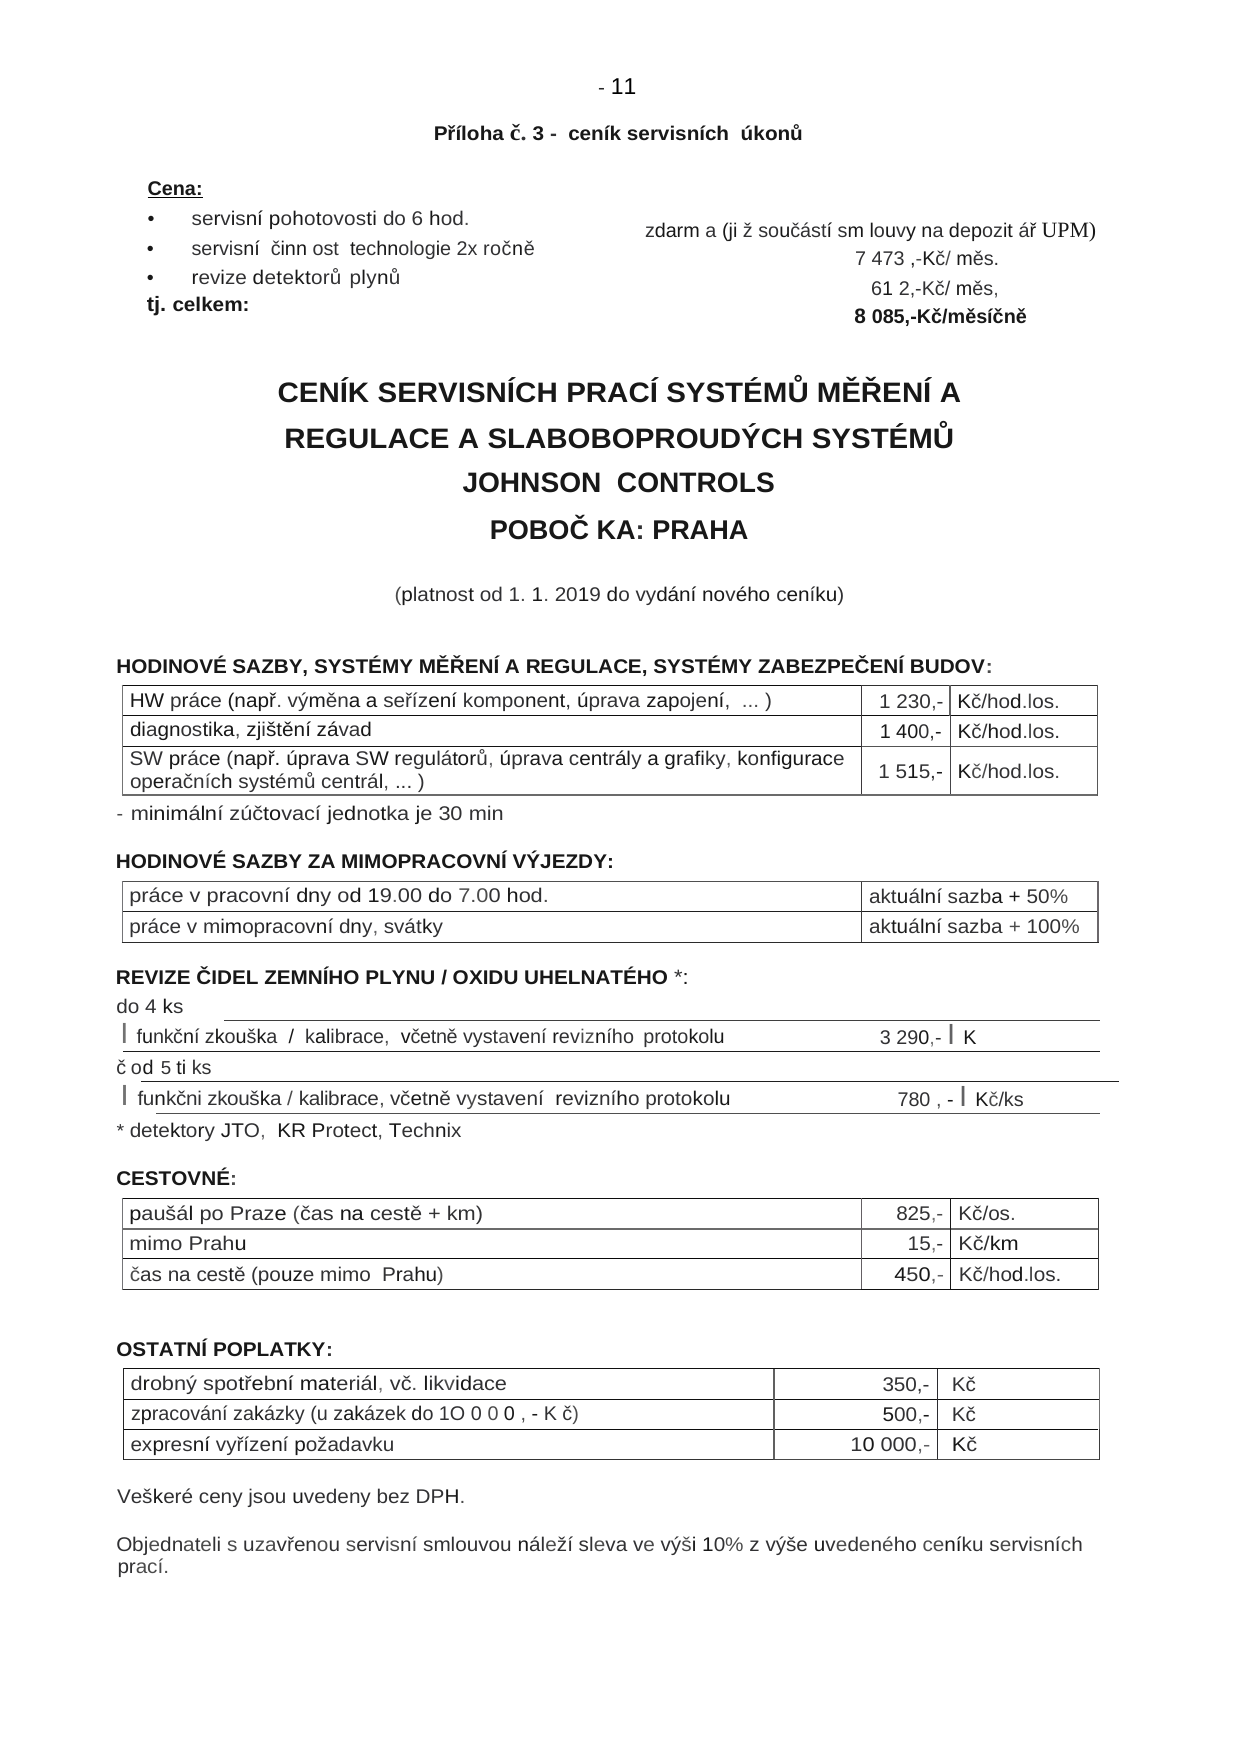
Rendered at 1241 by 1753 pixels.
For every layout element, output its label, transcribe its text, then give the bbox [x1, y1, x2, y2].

text 8 085,-Kč/měsíčně [854, 307, 1115, 328]
text 7 473 ,-Kč/ měs. 61 2,-Kč/ měs, [855, 247, 1019, 300]
table_cell Kč [938, 1429, 1099, 1459]
table_cell Kč/km [951, 1230, 1098, 1258]
list servisní pohotovosti do 6 hod. [147, 207, 536, 230]
table_header Kč/hod.los. [951, 686, 1097, 715]
text JOHNSON CONTROLS [194, 468, 1043, 499]
table_cell Kč/hod.los. [951, 747, 1097, 794]
table_cell 10 000,- [775, 1430, 937, 1459]
table_header HW práce (např. výměna a seřízení komponent, úprava zapojení, ... ) [123, 686, 861, 715]
table_cell 15,- [862, 1230, 950, 1258]
list minimální zúčtovací jednotka je 30 min [116, 802, 1115, 825]
text * detektory JTO, KR Protect, Technix [116, 1119, 731, 1142]
table_cell práce v mimopracovní dny, svátky [123, 912, 861, 942]
text HODINOVÉ SAZBY ZA MIMOPRACOVNÍ VÝJEZDY: [116, 850, 1115, 873]
text zdarm a (ji ž součástí sm louvy na depozit ář UPM) [645, 217, 1115, 242]
text HODINOVÉ SAZBY, SYSTÉMY MĚŘENÍ A REGULACE, SYSTÉMY ZABEZPEČENÍ BUDOV: [116, 655, 1115, 678]
table_cell Kč [938, 1400, 1099, 1429]
text POBOČ KA: PRAHA [195, 514, 1043, 546]
text Objednateli s uzavřenou servisní smlouvou náleží sleva ve výši 10% z výše uvedeného ceníku servisních prací. [116, 1532, 1115, 1578]
table_cell Kč/hod.los. [951, 1259, 1098, 1289]
table_header Kč [938, 1369, 1099, 1399]
table_header Kč/os. [951, 1199, 1098, 1228]
table_header 825,- [862, 1199, 950, 1228]
table_cell 1 400,- [862, 716, 950, 746]
text OSTATNÍ POPLATKY: [116, 1338, 1115, 1361]
table_cell SW práce (např. úprava SW regulátorů, úprava centrály a grafiky, konfigurace operačních systémů centrál, ... ) [123, 747, 861, 794]
text I funkční zkouška / kalibrace, včetně vystavení revizního protokolu 3 290,- I K č od 5 ti ks [116, 1017, 982, 1080]
table_cell aktuální sazba + 100% [862, 912, 1097, 942]
table_cell diagnostika, zjištění závad [123, 716, 861, 746]
table_header drobný spotřební materiál, vč. likvidace [124, 1369, 773, 1399]
text 780 , - I Kč/ks [897, 1082, 1115, 1112]
text REVIZE ČIDEL ZEMNÍHO PLYNU / OXIDU UHELNATÉHO *: [116, 965, 1115, 989]
text CESTOVNÉ: [116, 1167, 731, 1189]
table_cell čas na cestě (pouze mimo Prahu) [123, 1259, 861, 1289]
text Příloha č. 3 - ceník servisních úkonů [433, 119, 1115, 145]
table_header aktuální sazba + 50% [862, 882, 1097, 911]
list revize detektorů plynů [147, 266, 536, 288]
table_header paušál po Praze (čas na cestě + km) [123, 1199, 861, 1228]
table_header 1 230,- [862, 686, 949, 715]
text Veškeré ceny jsou uvedeny bez DPH. [117, 1484, 1115, 1507]
table_cell 450,- [862, 1259, 950, 1289]
subtitle CENÍK SERVISNÍCH PRACÍ SYSTÉMŮ MĚŘENÍ A REGULACE A SLABOBOPROUDÝCH SYSTÉMŮ [195, 376, 1043, 454]
table_cell Kč/hod.los. [951, 716, 1097, 746]
text Cena: [147, 177, 536, 200]
text (platnost od 1. 1. 2019 do vydání nového ceníku) [195, 583, 1043, 606]
text do 4 ks [116, 996, 1115, 1017]
text I funkčni zkouška / kalibrace, včetně vystavení revizního protokolu [120, 1082, 731, 1111]
table_header práce v pracovní dny od 19.00 do 7.00 hod. [123, 882, 861, 911]
table_header 350,- [775, 1369, 937, 1399]
table_cell 500,- [775, 1400, 937, 1429]
table_cell zpracování zakázky (u zakázek do 1O 0 0 0 , - K č) [124, 1400, 773, 1429]
table_cell mimo Prahu [123, 1230, 861, 1258]
list servisní činn ost technologie 2x ročně [147, 236, 536, 259]
table_cell expresní vyřízení požadavku [124, 1430, 773, 1459]
table_cell 1 515,- [862, 747, 950, 794]
text tj. celkem: [147, 291, 536, 315]
